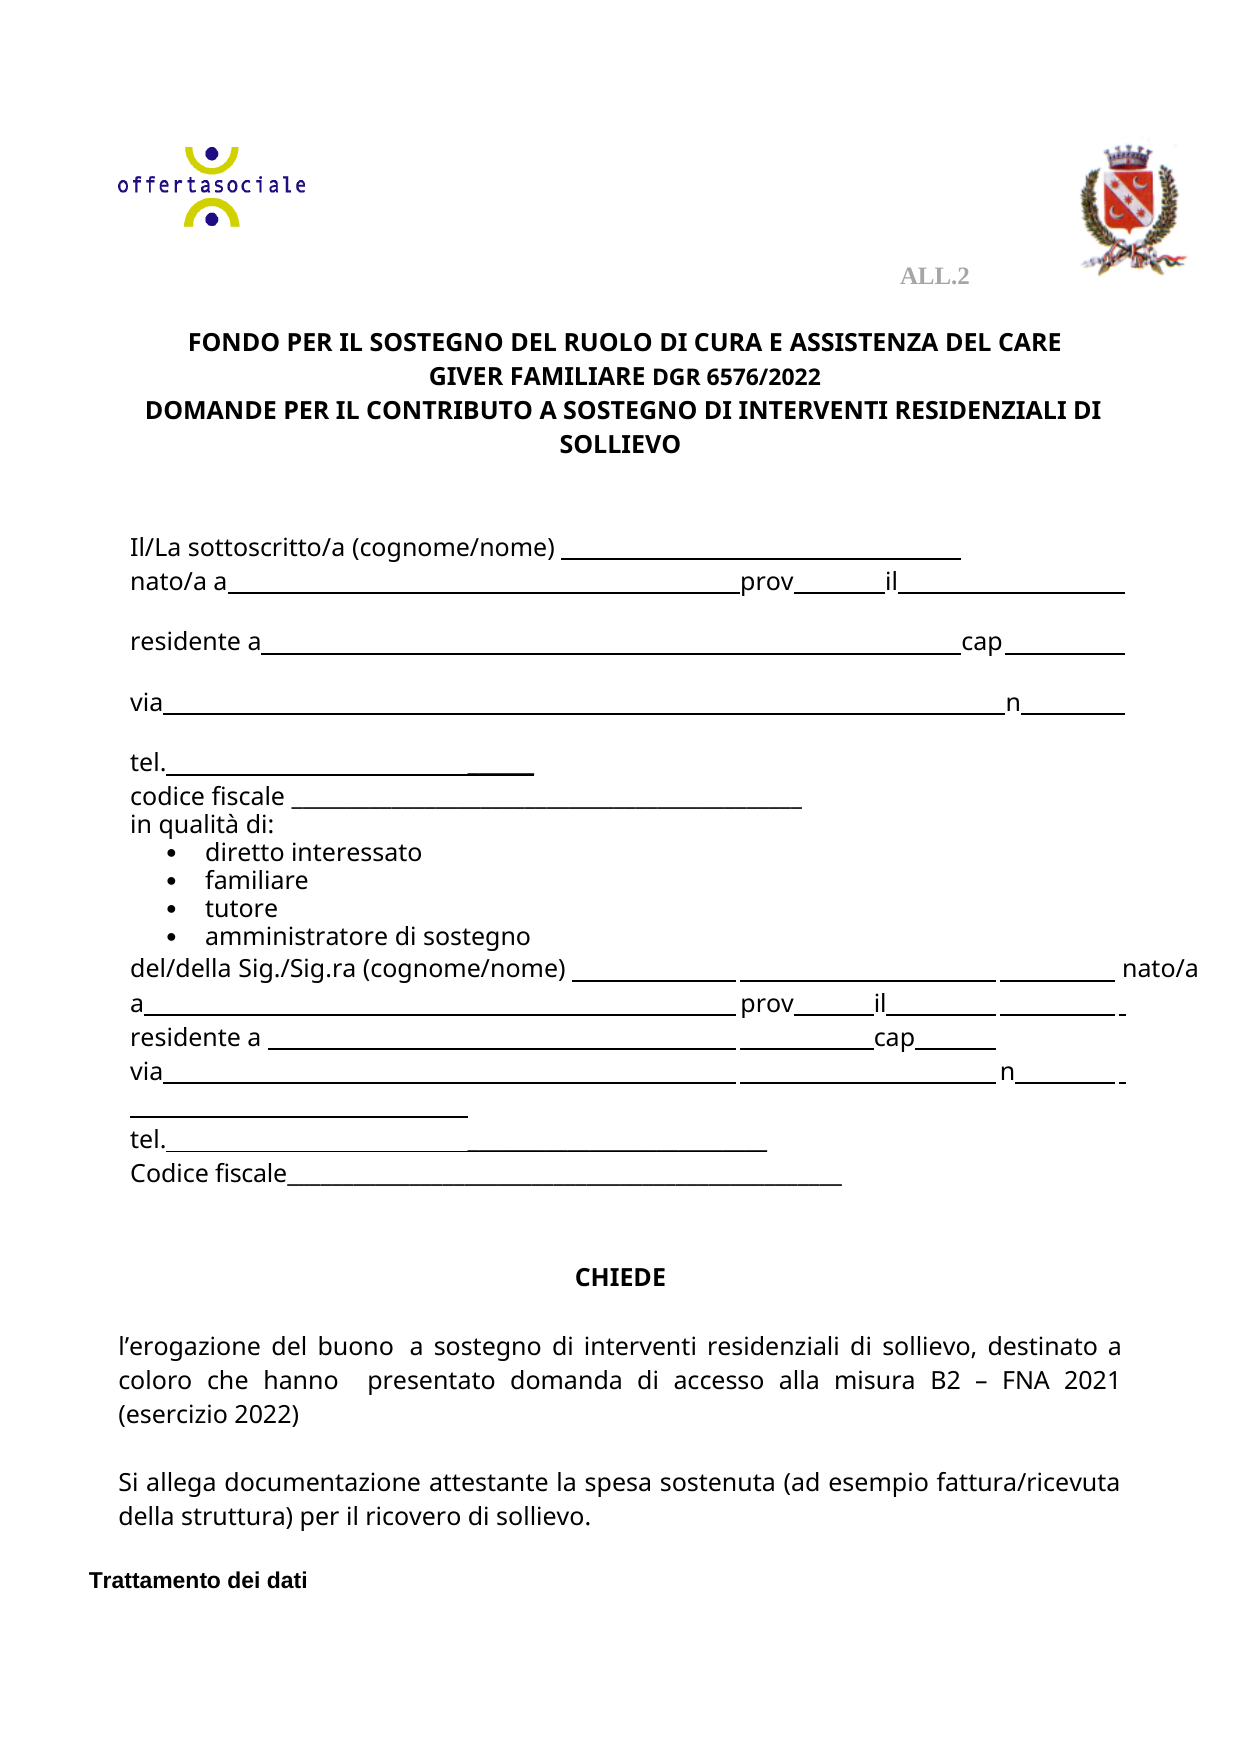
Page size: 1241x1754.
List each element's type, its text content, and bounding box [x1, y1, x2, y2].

text Trattamento dei dati [88, 1567, 1122, 1593]
text via n [130, 684, 1108, 745]
text a prov il [130, 985, 1103, 1019]
text l’erogazione del buono a sostegno di interventi residenziali di sollievo, destinato a coloro che hanno presentato domanda di accesso alla misura B2 – FNA 2021 (esercizio 2022) [118, 1328, 1122, 1430]
text residente a cap [130, 624, 1108, 684]
text ne [118, 148, 1075, 233]
list tutore [167, 895, 1122, 923]
text residente a cap [130, 1019, 1103, 1053]
title ALL.2 [487, 233, 1075, 290]
list amministratore di sostegno [167, 923, 1122, 951]
text FONDO PER IL SOSTEGNO DEL RUOLO DI CURA E ASSISTENZA DEL CARE GIVER FAMILIARE DGR 6576/2022 [174, 324, 1075, 392]
text del/della Sig./Sig.ra (cognome/nome) nato/a [130, 951, 1103, 985]
text via n [130, 1053, 1103, 1122]
text in qualità di: [130, 813, 1122, 839]
subtitle CHIEDE [165, 1259, 1075, 1293]
text Codice fiscale__________________________________________________ [130, 1156, 1103, 1190]
text Si allega documentazione attestante la spesa sostenuta (ad esempio fattura/ricevuta della struttura) per il ricovero di sollievo. [118, 1464, 1122, 1533]
text nato/a a prov il [130, 563, 1108, 624]
text Il/La sottoscritto/a (cognome/nome) [130, 529, 1108, 563]
text tel. ___________________________ [130, 1122, 1103, 1156]
list diretto interessato [167, 839, 1122, 867]
list familiare [167, 867, 1122, 895]
text codice fiscale ______________________________________________ [130, 779, 1108, 813]
picture [118, 147, 305, 227]
title DOMANDE PER IL CONTRIBUTO A SOSTEGNO DI INTERVENTI RESIDENZIALI DI SOLLIEVO [133, 392, 1107, 461]
text tel. ______ [130, 745, 1108, 779]
